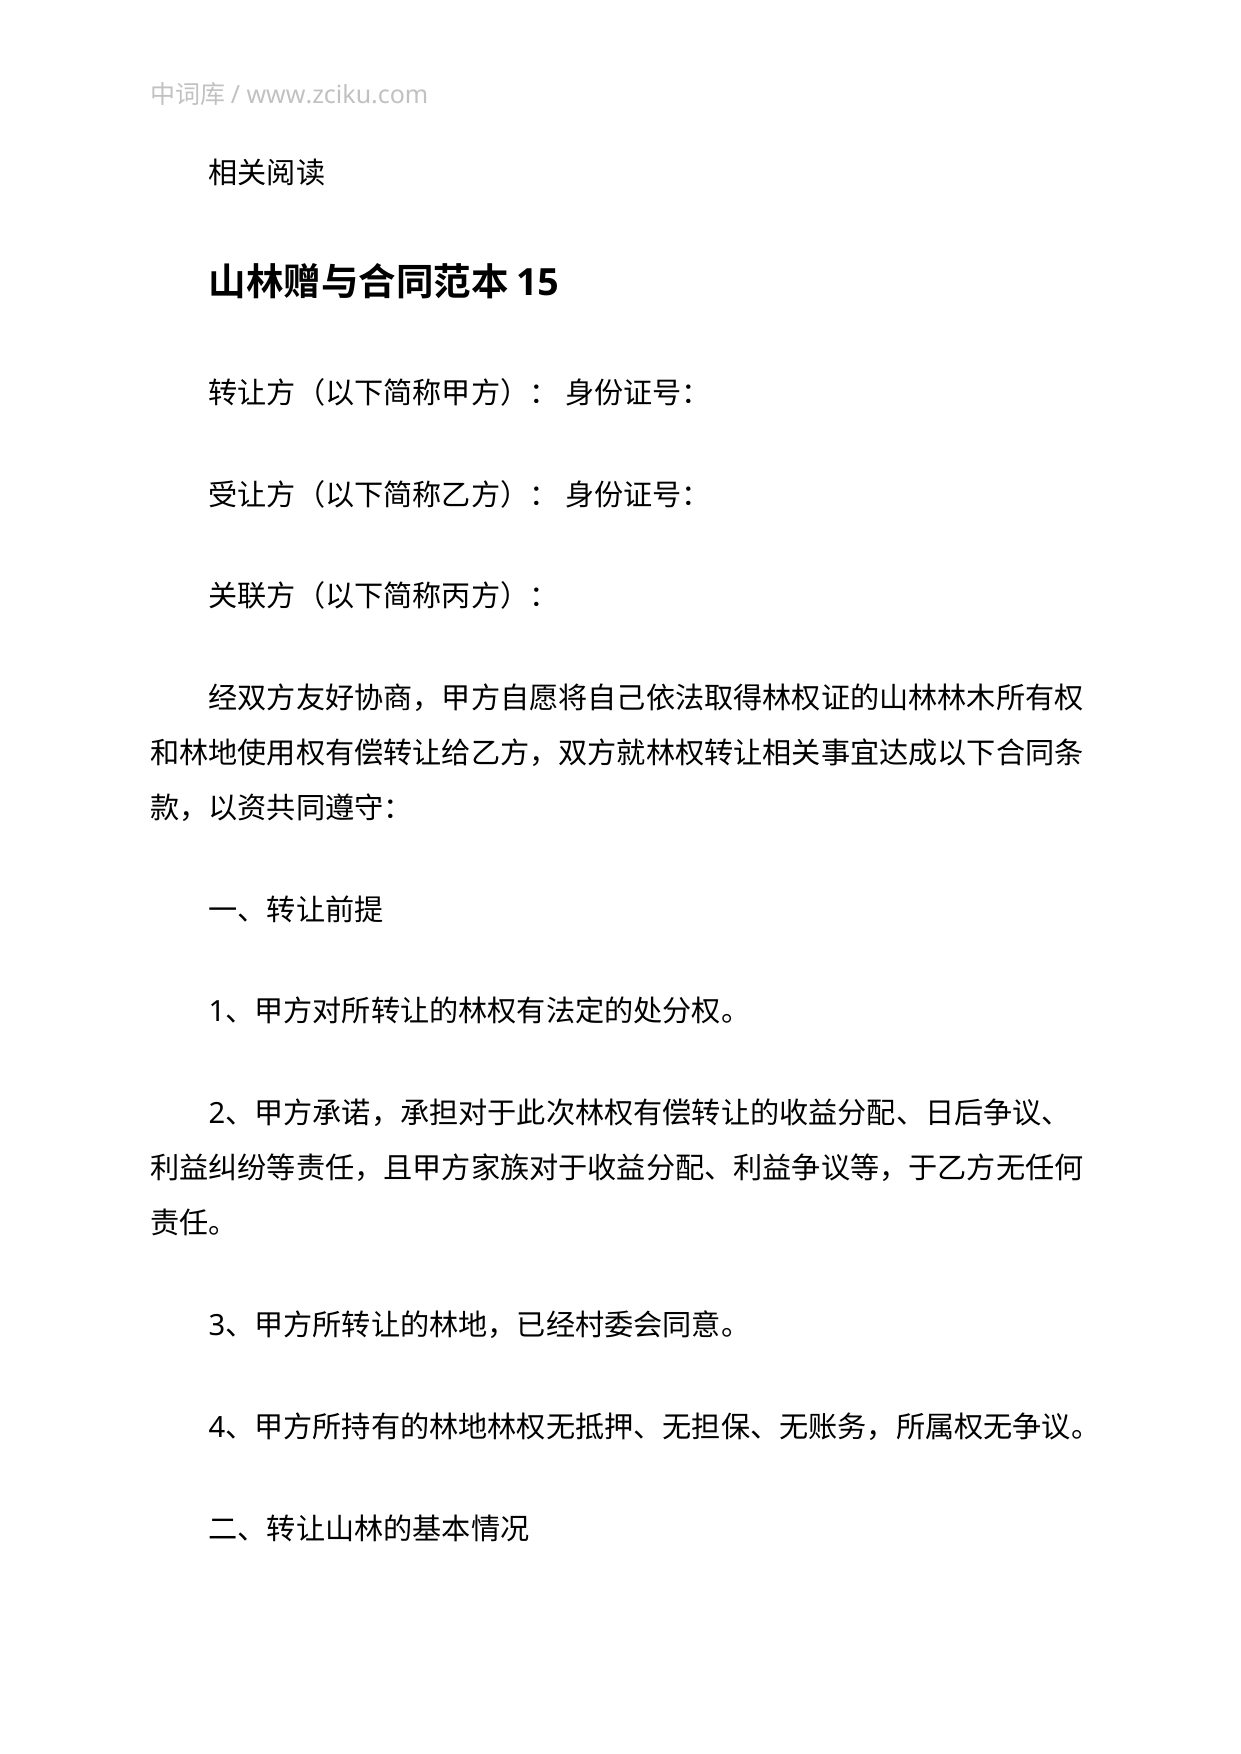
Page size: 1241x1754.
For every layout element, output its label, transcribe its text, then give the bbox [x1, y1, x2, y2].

text 山林赠与合同范本15 [150, 252, 1090, 306]
text 转让方（以下简称甲方）： 身份证号： [150, 369, 1090, 412]
text 1、甲方对所转让的林权有法定的处分权。 [150, 988, 1090, 1030]
text 4、甲方所持有的林地林权无抵押、无担保、无账务，所属权无争议。 [150, 1404, 1090, 1446]
text 3、甲方所转让的林地，已经村委会同意。 [150, 1302, 1090, 1344]
text 经双方友好协商，甲方自愿将自己依法取得林权证的山林林木所有权和林地使用权有偿转让给乙方，双方就林权转让相关事宜达成以下合同条款，以资共同遵守： [150, 675, 1090, 827]
text 受让方（以下简称乙方）： 身份证号： [150, 471, 1090, 513]
text 二、转让山林的基本情况 [150, 1506, 1090, 1548]
text 2、甲方承诺，承担对于此次林权有偿转让的收益分配、日后争议、利益纠纷等责任，且甲方家族对于收益分配、利益争议等，于乙方无任何责任。 [150, 1090, 1090, 1242]
text 相关阅读 [150, 150, 1090, 192]
text 关联方（以下简称丙方）： [150, 573, 1090, 615]
text 一、转让前提 [150, 886, 1090, 928]
